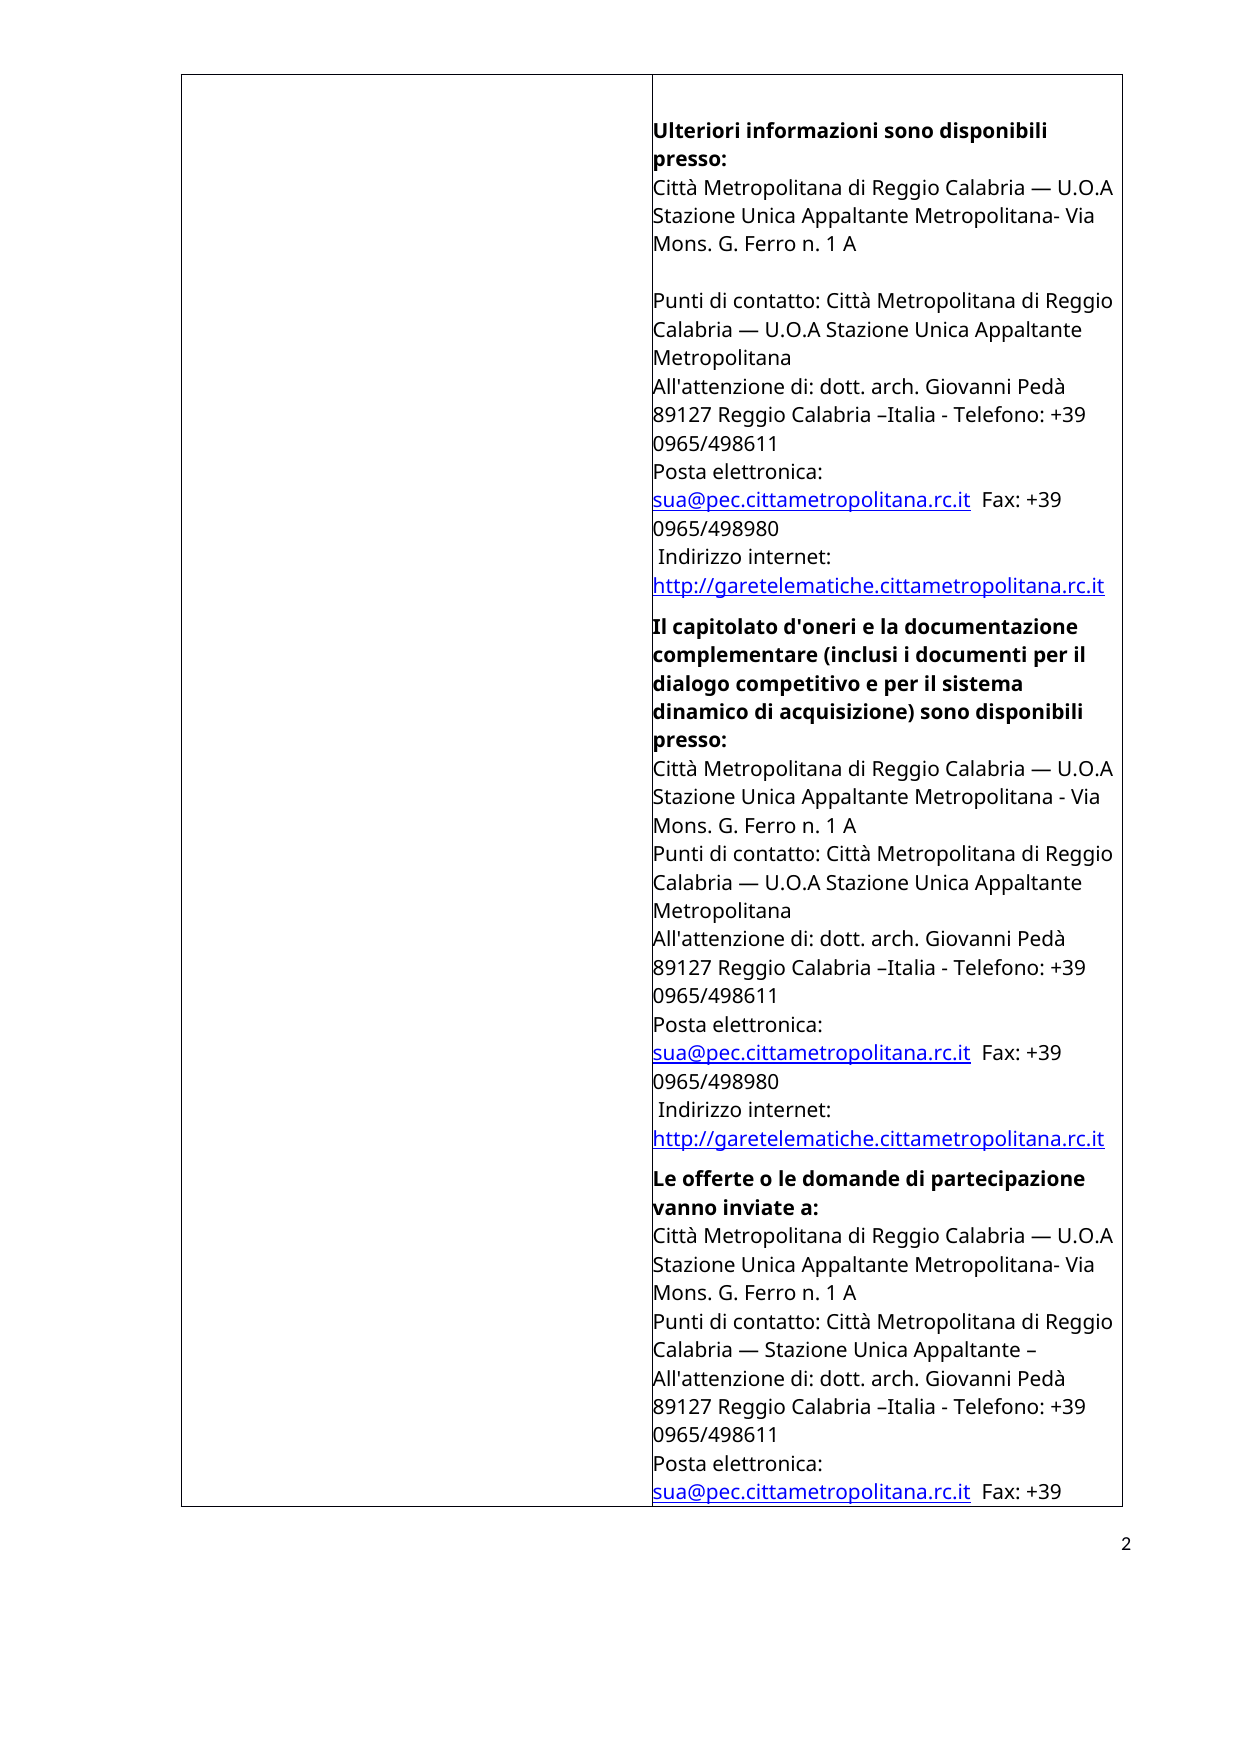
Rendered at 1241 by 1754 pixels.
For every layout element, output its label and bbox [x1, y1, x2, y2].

table_header [653, 75, 1122, 1506]
table_header [182, 75, 652, 1506]
